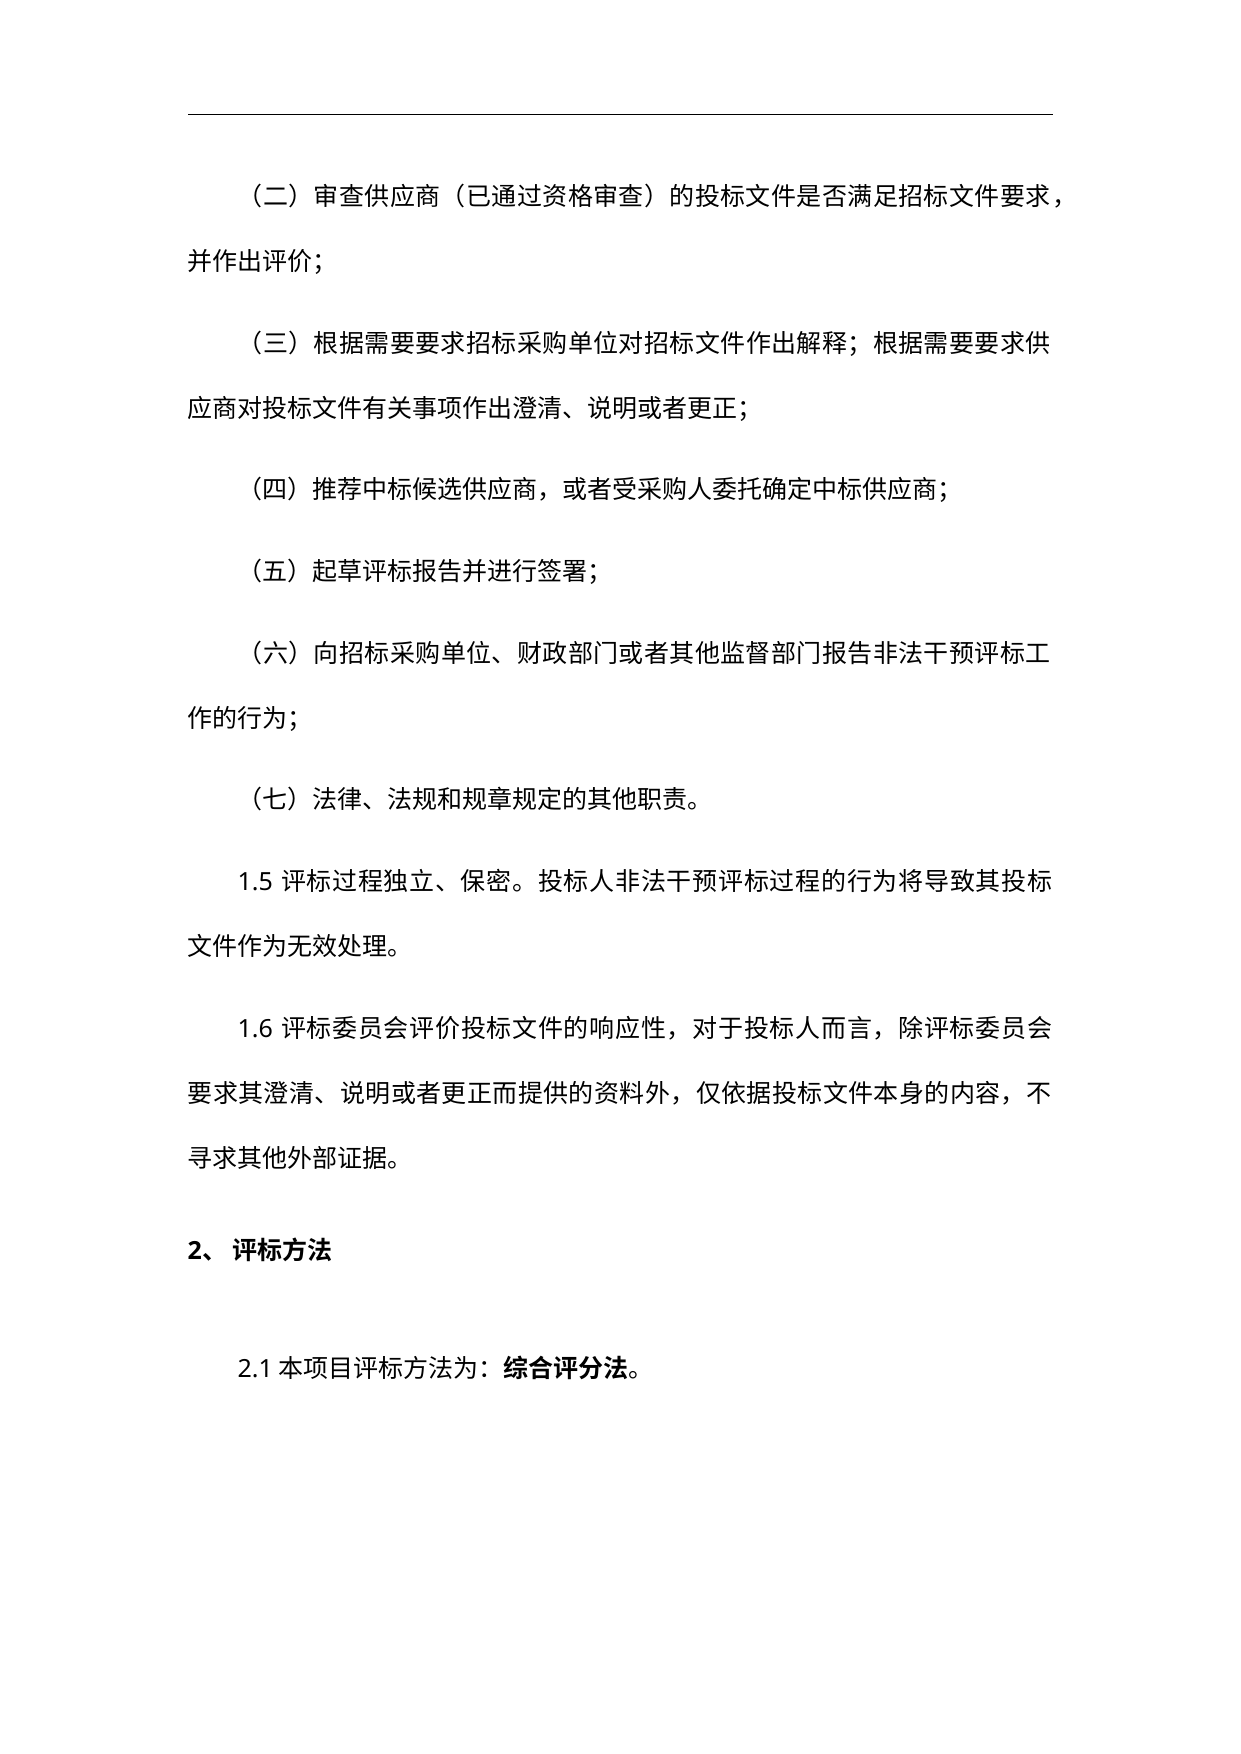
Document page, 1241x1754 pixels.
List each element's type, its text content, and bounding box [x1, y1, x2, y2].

text 1.6 评标委员会评价投标文件的响应性，对于投标人而言，除评标委员会要求其澄清、说明或者更正而提供的资料外，仅依据投标文件本身的内容，不寻求其他外部证据。 [187, 994, 1053, 1189]
text 1.5 评标过程独立、保密。投标人非法干预评标过程的行为将导致其投标文件作为无效处理。 [187, 847, 1053, 977]
text （二）审查供应商（已通过资格审查）的投标文件是否满足招标文件要求，并作出评价； [187, 162, 1053, 292]
text （三）根据需要要求招标采购单位对招标文件作出解释；根据需要要求供应商对投标文件有关事项作出澄清、说明或者更正； [187, 309, 1053, 439]
text （六）向招标采购单位、财政部门或者其他监督部门报告非法干预评标工作的行为； [187, 619, 1053, 749]
text （四）推荐中标候选供应商，或者受采购人委托确定中标供应商； [187, 455, 1053, 520]
text （七）法律、法规和规章规定的其他职责。 [187, 765, 1053, 830]
subtitle 2、 评标方法 [187, 1216, 1053, 1281]
text 2.1本项目评标方法为：综合评分法。 [187, 1334, 1053, 1399]
text （五）起草评标报告并进行签署； [187, 537, 1053, 602]
